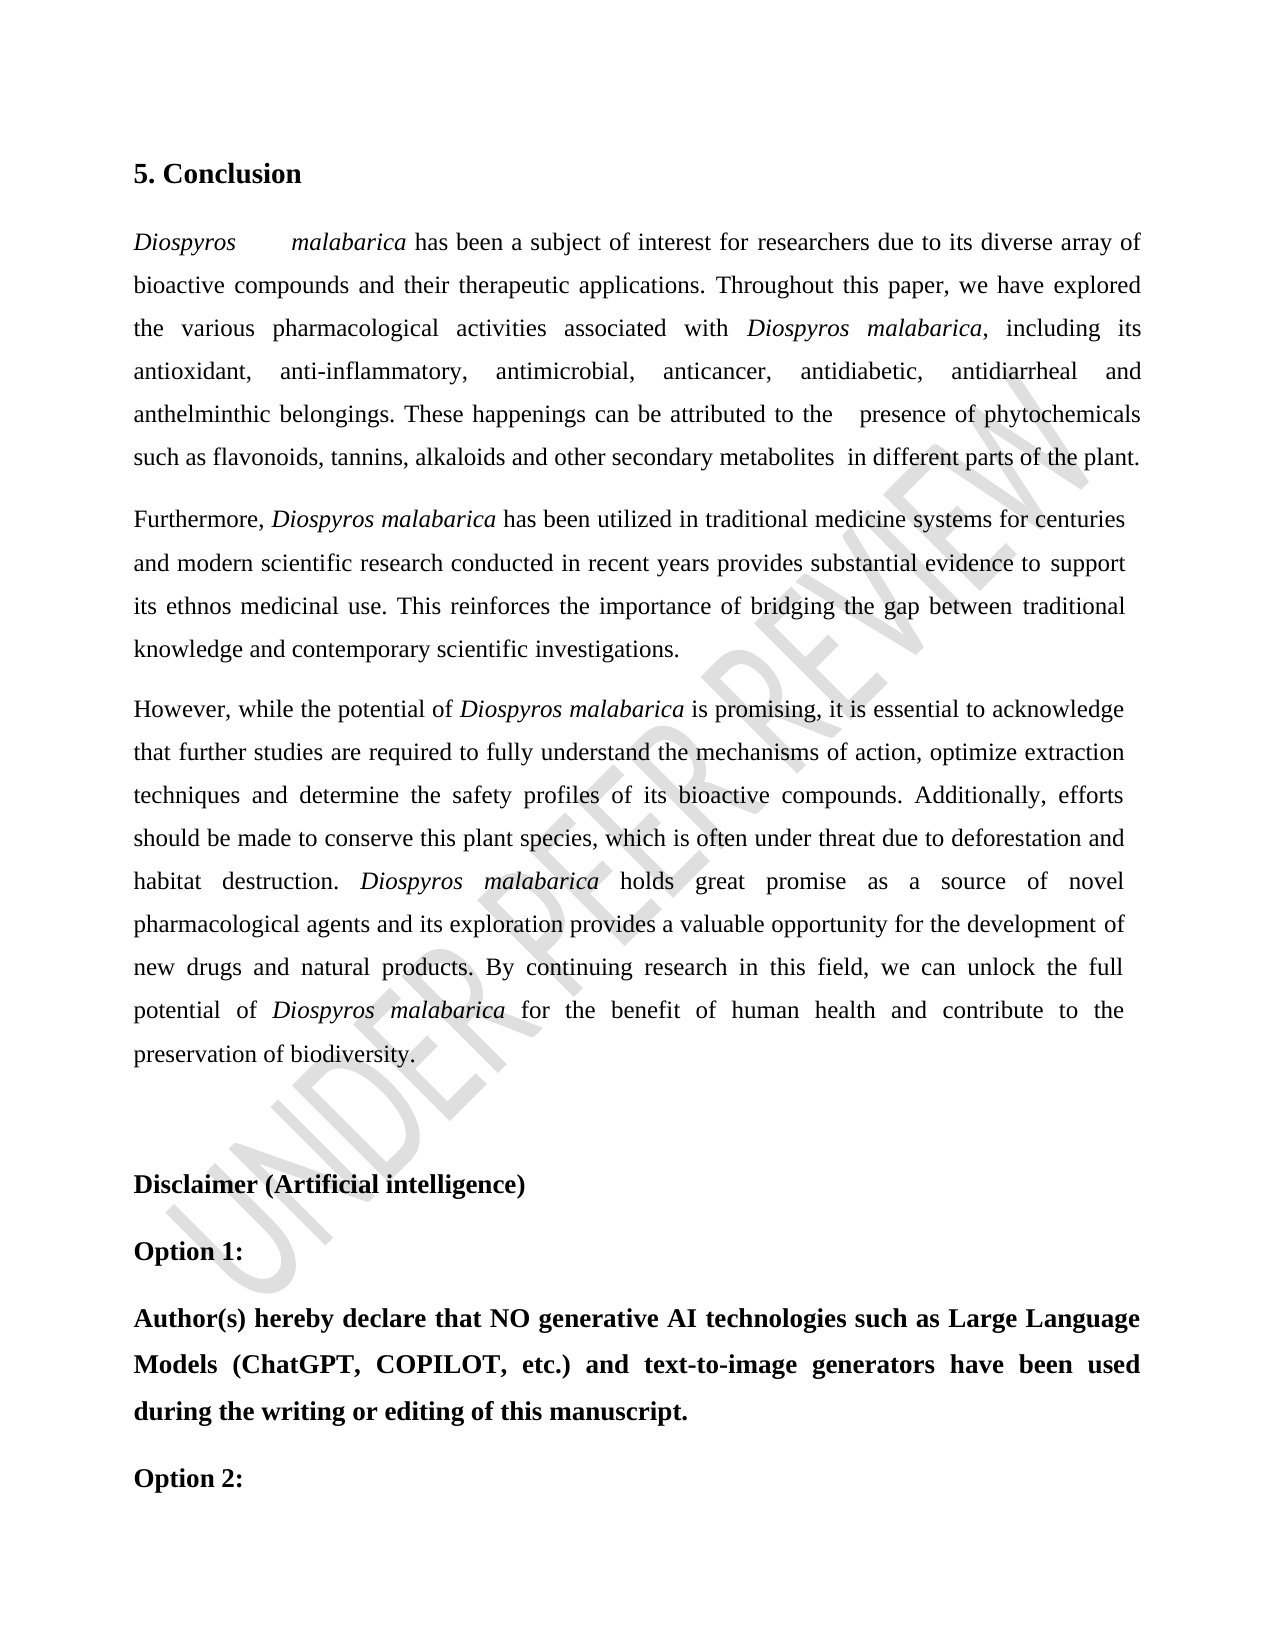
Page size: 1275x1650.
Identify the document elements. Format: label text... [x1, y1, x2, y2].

text Diospyros malabarica has been a subject of interest for researchers due to its diverse array of bioactive compounds and their therapeutic applications. Throughout this paper, we have explored the various pharmacological activities associated with Diospyros malabarica, including its antioxidant, anti-inflammatory, antimicrobial, anticancer, antidiabetic, antidiarrheal and anthelminthic belongings. These happenings can be attributed to the presence of phytochemicals such as flavonoids, tannins, alkaloids and other secondary metabolites in different parts of the plant. [133, 227, 1142, 471]
text However, while the potential of Diospyros malabarica is promising, it is essential to acknowledge that further studies are required to fully understand the mechanisms of action, optimize extraction techniques and determine the safety profiles of its bioactive compounds. Additionally, efforts should be made to conserve this plant species, which is often under threat due to deforestation and habitat destruction. Diospyros malabarica holds great promise as a source of novel pharmacological agents and its exploration provides a valuable opportunity for the development of new drugs and natural products. By continuing research in this field, we can unlock the full potential of Diospyros malabarica for the benefit of human health and contribute to the preservation of biodiversity. [133, 694, 1125, 1067]
text Disclaimer (Artificial intelligence) [133, 1168, 1142, 1199]
text Option 2: [133, 1462, 1142, 1493]
text Author(s) hereby declare that NO generative AI technologies such as Large Language Models (ChatGPT, COPILOT, etc.) and text-to-image generators have been used during the writing or editing of this manuscript. [133, 1302, 1142, 1426]
text Option 1: [133, 1235, 1142, 1266]
text Furthermore, Diospyros malabarica has been utilized in traditional medicine systems for centuries and modern scientific research conducted in recent years provides substantial evidence to support its ethnos medicinal use. This reinforces the importance of bridging the gap between traditional knowledge and contemporary scientific investigations. [133, 504, 1125, 663]
text 5. Conclusion [133, 156, 1142, 190]
